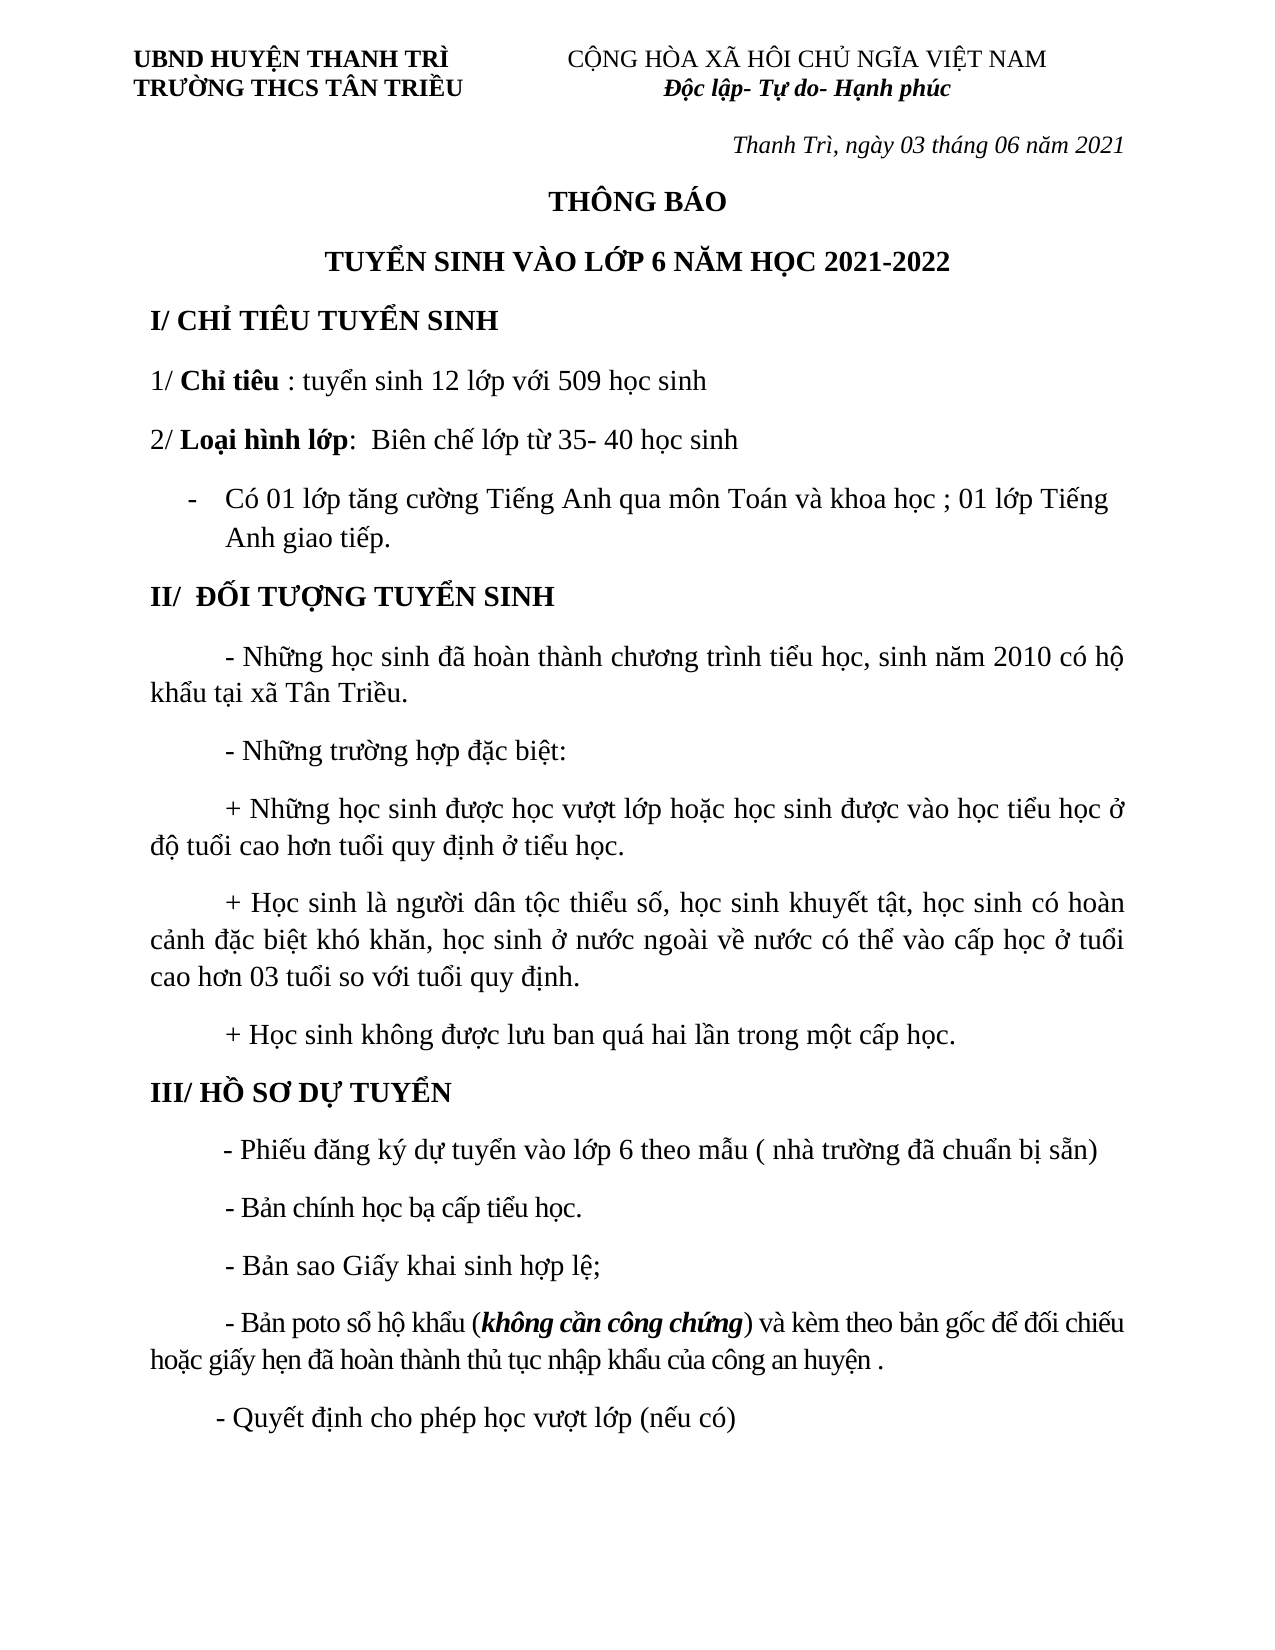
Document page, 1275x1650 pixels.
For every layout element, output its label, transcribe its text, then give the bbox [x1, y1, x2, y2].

table_header CỘNG HÒA XÃ HÔI CHỦ NGĨA VIỆT NAM Độc lập- Tự do- Hạnh phúc [478, 44, 1136, 131]
text 1/ Chỉ tiêu : tuyển sinh 12 lớp với 509 học sinh [150, 363, 1125, 396]
text - Quyết định cho phép học vượt lớp (nếu có) [150, 1400, 1125, 1434]
text - Bản poto sổ hộ khẩu (không cần công chứng) và kèm theo bản gốc để đối chiếu hoặc giấy hẹn đã hoàn thành thủ tục nhập khẩu của công an huyện . [150, 1306, 1125, 1376]
text + Học sinh không được lưu ban quá hai lần trong một cấp học. [150, 1017, 1125, 1051]
text 2/ Loại hình lớp: Biên chế lớp từ 35- 40 học sinh [150, 422, 1125, 456]
list Có 01 lớp tăng cường Tiếng Anh qua môn Toán và khoa học ; 01 lớp Tiếng Anh giao tiếp. [187, 481, 1125, 553]
text - Bản chính học bạ cấp tiểu học. [150, 1190, 1125, 1224]
table_header UBND HUYỆN THANH TRÌ TRƯỜNG THCS TÂN TRIỀU [122, 44, 478, 131]
text - Bản sao Giấy khai sinh hợp lệ; [150, 1248, 1125, 1281]
text + Học sinh là người dân tộc thiểu số, học sinh khuyết tật, học sinh có hoàn cảnh đặc biệt khó khăn, học sinh ở nước ngoài về nước có thể vào cấp học ở tuổi cao hơn 03 tuổi so với tuổi quy định. [150, 886, 1125, 993]
text - Phiếu đăng ký dự tuyển vào lớp 6 theo mẫu ( nhà trường đã chuẩn bị sẵn) [150, 1132, 1125, 1166]
text Thanh Trì, ngày 03 tháng 06 năm 2021 [150, 131, 1125, 159]
text + Những học sinh được học vượt lớp hoặc học sinh được vào học tiểu học ở độ tuổi cao hơn tuổi quy định ở tiểu học. [150, 791, 1125, 861]
text II/ ĐỐI TƯỢNG TUYỂN SINH [150, 579, 1125, 613]
text TUYỂN SINH VÀO LỚP 6 NĂM HỌC 2021-2022 [150, 244, 1125, 277]
text THÔNG BÁO [150, 184, 1125, 218]
text III/ HỒ SƠ DỰ TUYỂN [150, 1075, 1125, 1108]
text - Những trường hợp đặc biệt: [150, 733, 1125, 767]
text - Những học sinh đã hoàn thành chương trình tiểu học, sinh năm 2010 có hộ khẩu tại xã Tân Triều. [150, 639, 1125, 709]
text I/ CHỈ TIÊU TUYỂN SINH [150, 303, 1125, 337]
